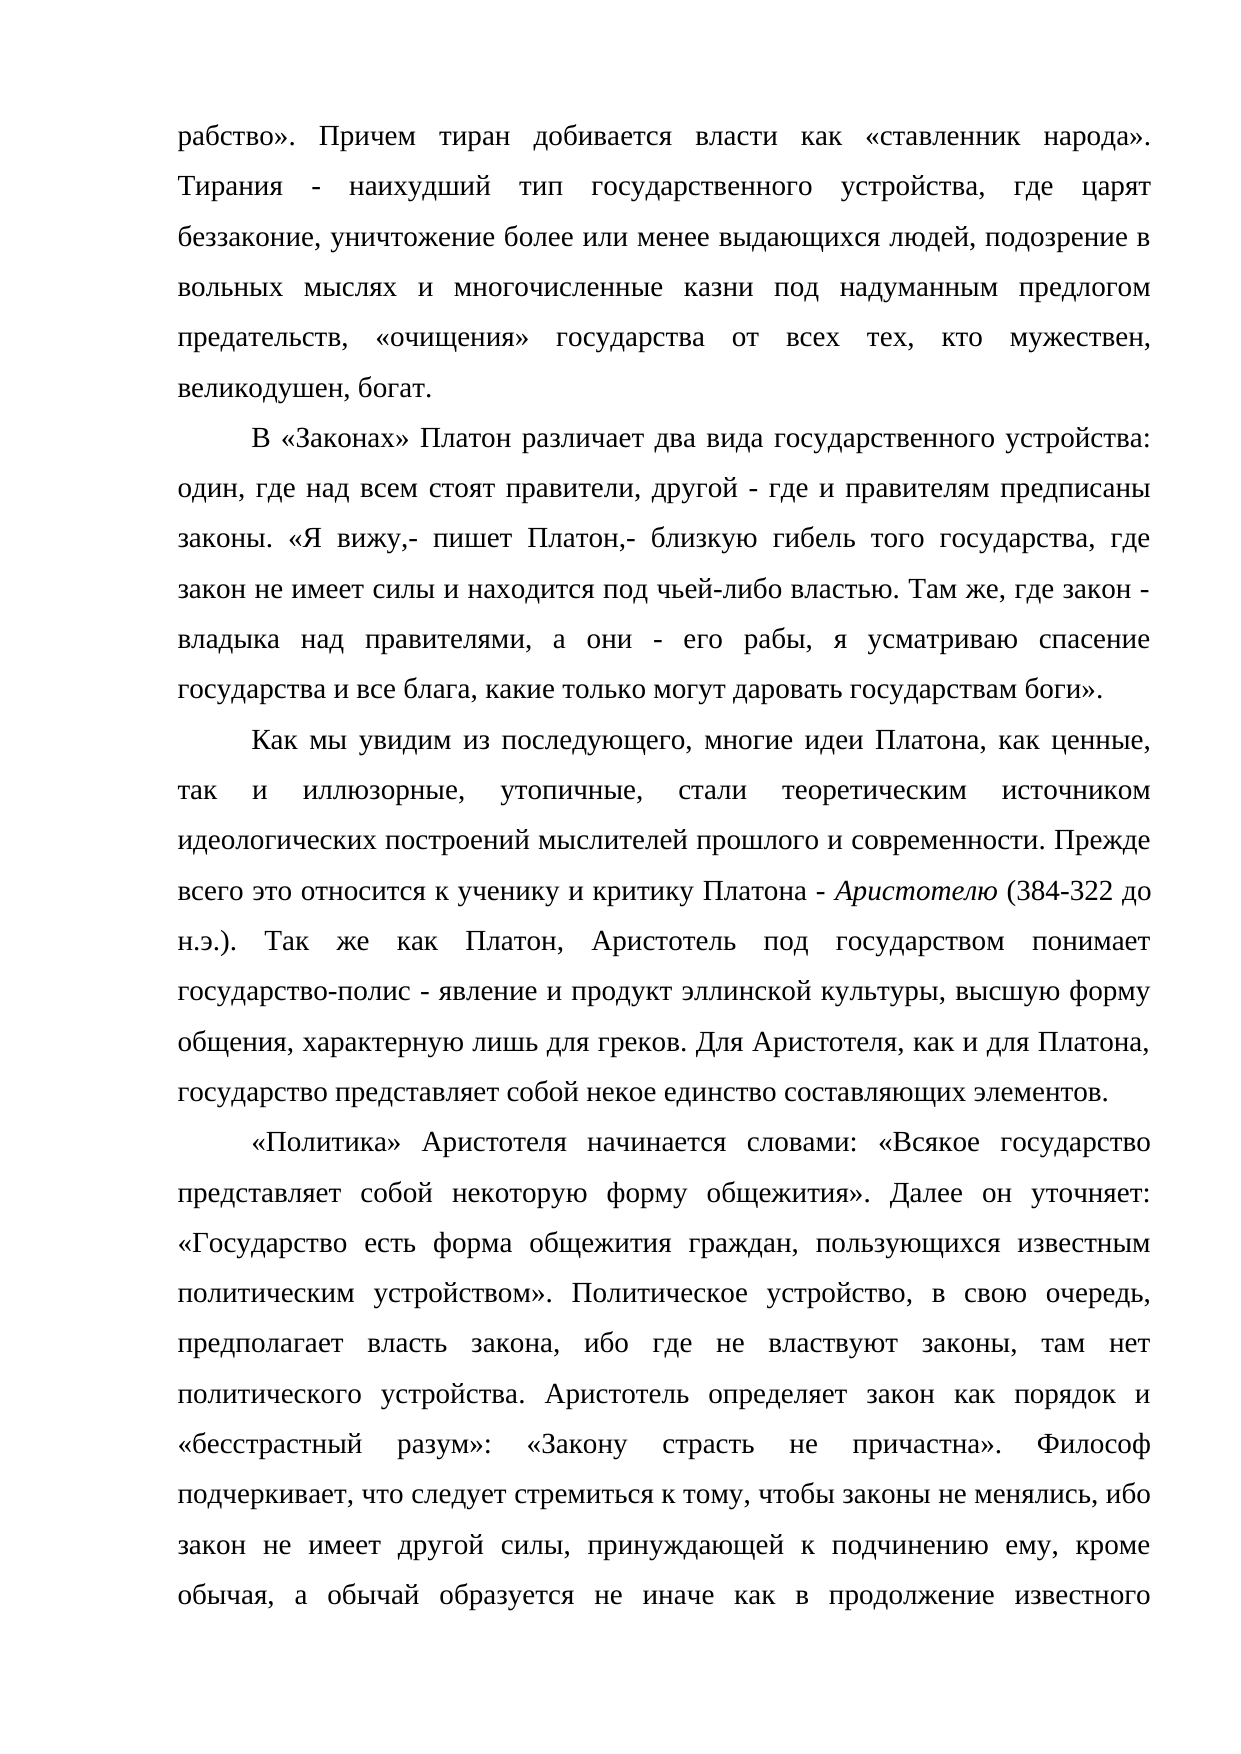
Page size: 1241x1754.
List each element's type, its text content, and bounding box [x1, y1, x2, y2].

text Как мы увидим из последующего, многие идеи Платона, как ценные, так и иллюзорные, утопичные, стали теоретическим источником идеологических построений мыслителей прошлого и современности. Прежде всего это относится к ученику и критику Платона - Аристотелю (384-322 до н.э.). Так же как Платон, Аристотель под государством понимает государство-полис - явление и продукт эллинской культуры, высшую форму общения, характерную лишь для греков. Для Аристотеля, как и для Платона, государство представляет собой некое единство составляющих элементов. [177, 722, 1152, 1108]
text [177, 1124, 1152, 1611]
text В «Законах» Платон различает два вида государственного устройства: один, где над всем стоят правители, другой - где и правителям предписаны законы. «Я вижу,- пишет Платон,- близкую гибель того государства, где закон не имеет силы и находится под чьей-либо властью. Там же, где закон - владыка над правителями, а они - его рабы, я усматриваю спасение государства и все блага, какие только могут даровать государствам боги». [177, 420, 1152, 705]
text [177, 118, 1152, 403]
